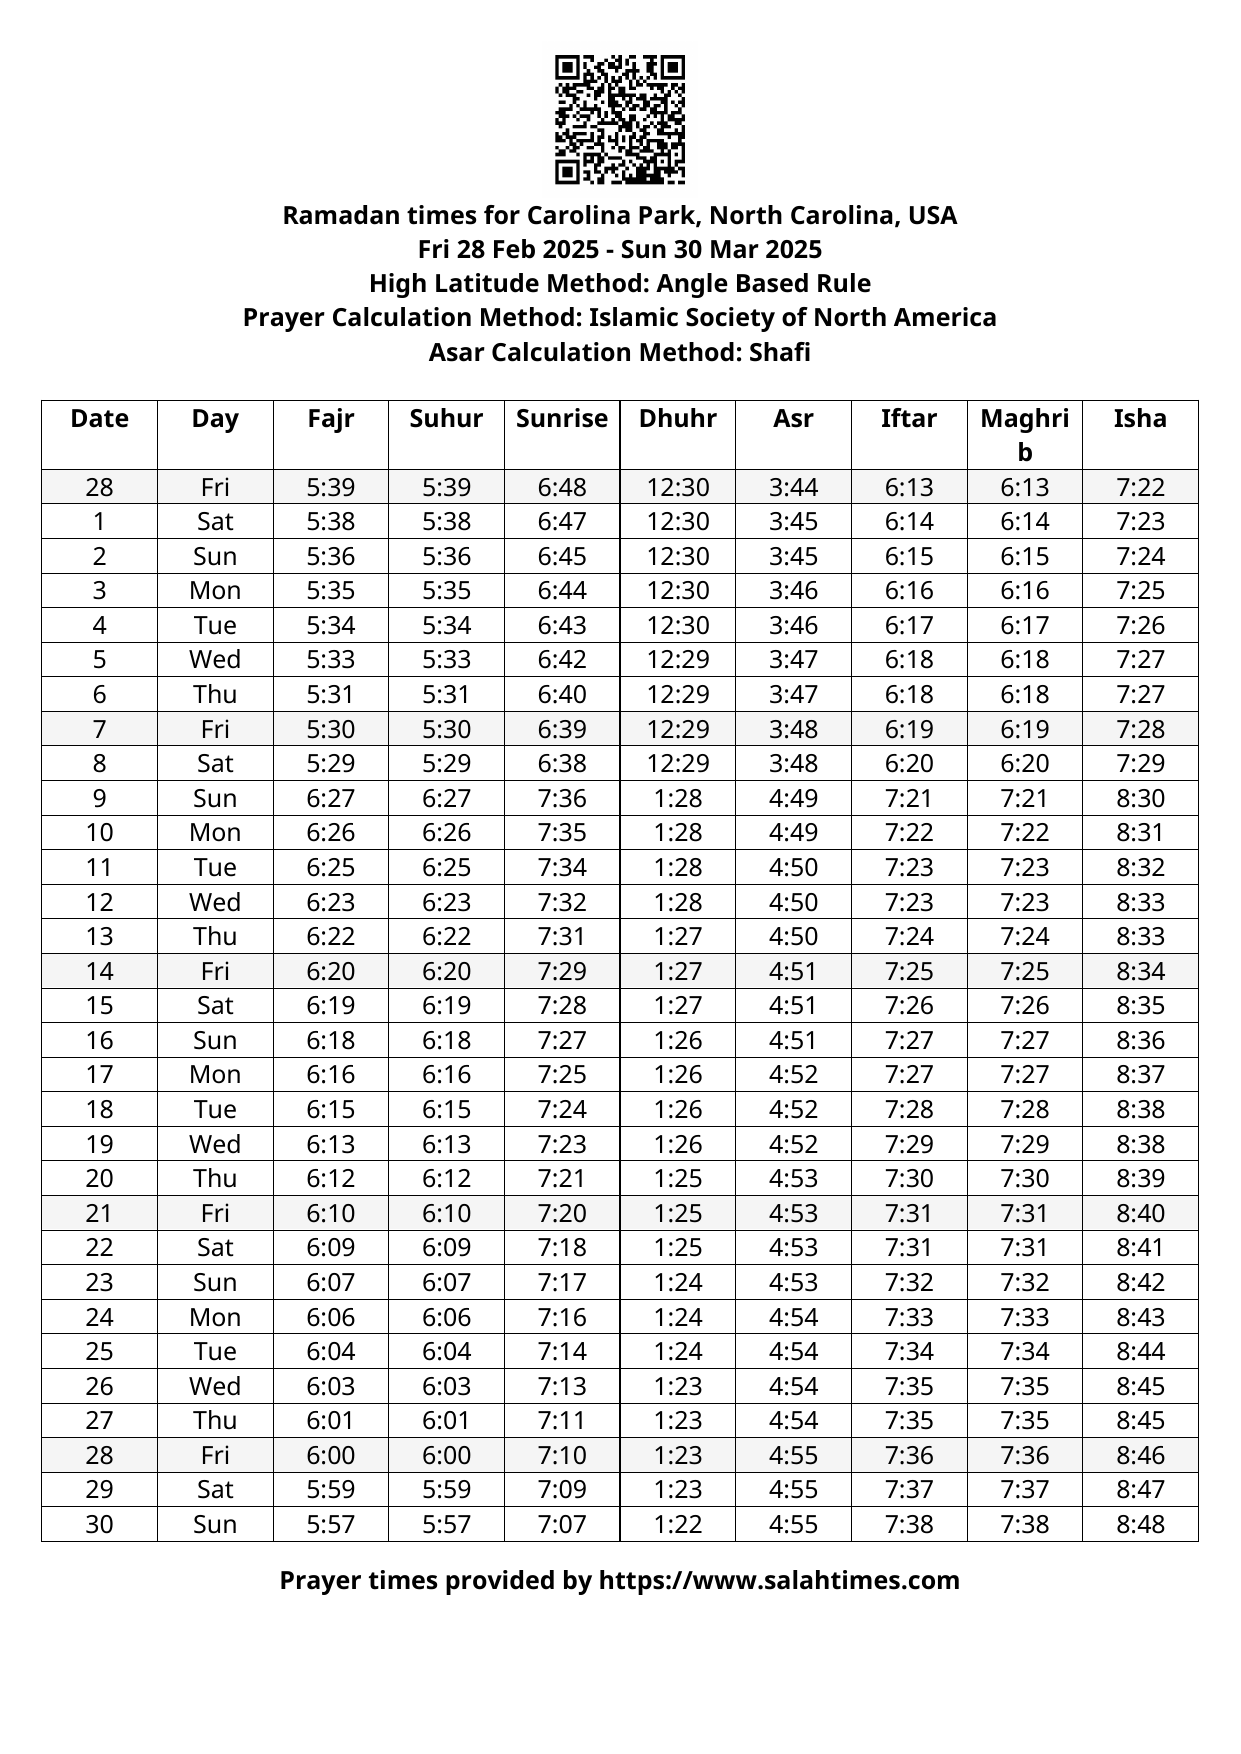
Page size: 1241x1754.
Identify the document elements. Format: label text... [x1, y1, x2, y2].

table_cell 4:54 [736, 1369, 851, 1402]
table_cell 1:26 [621, 1058, 735, 1091]
table_cell 6:10 [389, 1196, 504, 1229]
table_cell 7:32 [968, 1265, 1082, 1299]
table_cell 7:07 [505, 1507, 619, 1541]
table_cell 6:07 [274, 1265, 388, 1299]
table_cell 7:24 [1083, 539, 1198, 572]
table_cell 7:35 [505, 816, 619, 849]
table_cell 22 [42, 1231, 157, 1264]
table_cell 12:30 [621, 504, 735, 538]
table_cell 6:00 [274, 1438, 388, 1472]
table_cell Tue [158, 1334, 273, 1368]
table_cell 7:28 [968, 1092, 1082, 1126]
table_cell 5:33 [389, 643, 504, 676]
table_cell 7:23 [968, 850, 1082, 884]
table_cell 3:47 [736, 643, 851, 676]
table_cell 6:15 [852, 539, 967, 572]
table_cell 7:31 [968, 1196, 1082, 1229]
table_cell Tue [158, 608, 273, 642]
table_header Isha [1083, 401, 1198, 469]
table_cell 4:50 [736, 885, 851, 918]
table_cell 7:36 [852, 1438, 967, 1472]
table_cell 26 [42, 1369, 157, 1402]
table_cell 6:13 [274, 1127, 388, 1160]
table_cell 7:14 [505, 1334, 619, 1368]
table_cell 4:54 [736, 1334, 851, 1368]
table_cell 7:22 [1083, 470, 1198, 503]
table_cell 7:31 [505, 919, 619, 953]
table_cell 6:12 [389, 1161, 504, 1195]
table_cell Sun [158, 1265, 273, 1299]
table_cell 6:27 [274, 781, 388, 814]
table_cell 6:15 [274, 1092, 388, 1126]
table_cell 1:27 [621, 989, 735, 1022]
table_cell 17 [42, 1058, 157, 1091]
table_cell 5:36 [274, 539, 388, 572]
table_header Sunrise [505, 401, 619, 469]
table_cell 8:43 [1083, 1300, 1198, 1333]
table_cell 7:20 [505, 1196, 619, 1229]
table_cell 1:28 [621, 781, 735, 814]
text Asar Calculation Method: Shafi [42, 334, 1198, 368]
table_cell 5:57 [274, 1507, 388, 1541]
table_cell 8:47 [1083, 1473, 1198, 1506]
table_cell 8:30 [1083, 781, 1198, 814]
table_cell Mon [158, 1058, 273, 1091]
table_cell 7:29 [505, 954, 619, 987]
table_cell Mon [158, 816, 273, 849]
table_cell 6:42 [505, 643, 619, 676]
table_cell 29 [42, 1473, 157, 1506]
table_cell 7:31 [852, 1231, 967, 1264]
table_cell 1:23 [621, 1473, 735, 1506]
table_cell Mon [158, 1300, 273, 1333]
table_cell 7:27 [505, 1023, 619, 1057]
text Prayer Calculation Method: Islamic Society of North America [42, 300, 1198, 334]
table_cell 7:17 [505, 1265, 619, 1299]
table_cell 6:09 [274, 1231, 388, 1264]
table_cell 5:39 [389, 470, 504, 503]
table_cell 4:53 [736, 1196, 851, 1229]
table_cell 4:54 [736, 1404, 851, 1437]
table_cell 4:52 [736, 1092, 851, 1126]
table_cell 6:14 [852, 504, 967, 538]
table_cell Tue [158, 1092, 273, 1126]
table_cell 3:46 [736, 574, 851, 607]
table_cell Wed [158, 885, 273, 918]
table_cell 4:53 [736, 1265, 851, 1299]
table_cell Sun [158, 1023, 273, 1057]
table_cell 4:55 [736, 1473, 851, 1506]
table_cell 5:59 [274, 1473, 388, 1506]
table_cell 21 [42, 1196, 157, 1229]
table_cell 7:10 [505, 1438, 619, 1472]
table_cell 6:18 [852, 643, 967, 676]
table_cell 3:48 [736, 746, 851, 780]
table_cell 6:20 [968, 746, 1082, 780]
table_cell 4:53 [736, 1161, 851, 1195]
table_cell 6:18 [968, 643, 1082, 676]
table_cell 6:04 [274, 1334, 388, 1368]
table_cell 7:36 [968, 1438, 1082, 1472]
table_cell Sat [158, 504, 273, 538]
table_cell 5:38 [389, 504, 504, 538]
table_cell 6:20 [274, 954, 388, 987]
table_cell 6:16 [389, 1058, 504, 1091]
text Prayer times provided by https://www.salahtimes.com [42, 1563, 1198, 1597]
table_cell 5:30 [389, 712, 504, 745]
table_cell Thu [158, 919, 273, 953]
table_cell 8:48 [1083, 1507, 1198, 1541]
table_cell 23 [42, 1265, 157, 1299]
table_cell 4:52 [736, 1127, 851, 1160]
table_cell 6:18 [274, 1023, 388, 1057]
table_cell 8:45 [1083, 1369, 1198, 1402]
table_cell 7:25 [968, 954, 1082, 987]
table_cell 1:24 [621, 1300, 735, 1333]
table_cell 5:29 [389, 746, 504, 780]
table_cell Wed [158, 1369, 273, 1402]
table_cell Sun [158, 539, 273, 572]
table_cell 7:27 [852, 1058, 967, 1091]
table_cell 1:25 [621, 1196, 735, 1229]
table_cell 11 [42, 850, 157, 884]
table_cell Sat [158, 989, 273, 1022]
table_cell 5:33 [274, 643, 388, 676]
table_cell Thu [158, 1404, 273, 1437]
table_cell 6:18 [852, 677, 967, 711]
table_cell 6:23 [389, 885, 504, 918]
table_cell 5 [42, 643, 157, 676]
table_cell 12 [42, 885, 157, 918]
table_cell 6:01 [274, 1404, 388, 1437]
table_cell 5:35 [274, 574, 388, 607]
table_cell 6:06 [274, 1300, 388, 1333]
table_cell 4:50 [736, 850, 851, 884]
table_header Asr [736, 401, 851, 469]
table_cell Sun [158, 1507, 273, 1541]
table_cell 8:31 [1083, 816, 1198, 849]
table_cell 12:30 [621, 574, 735, 607]
table_cell 4:51 [736, 954, 851, 987]
table_cell 7:24 [505, 1092, 619, 1126]
table_cell 7 [42, 712, 157, 745]
table_cell 1:26 [621, 1092, 735, 1126]
table_cell 6:00 [389, 1438, 504, 1472]
table_header Suhur [389, 401, 504, 469]
table_cell 8 [42, 746, 157, 780]
table_cell 28 [42, 1438, 157, 1472]
table_cell 8:32 [1083, 850, 1198, 884]
table_cell 2 [42, 539, 157, 572]
table_cell 4:55 [736, 1507, 851, 1541]
table_cell 1 [42, 504, 157, 538]
table_cell 20 [42, 1161, 157, 1195]
table_cell 5:34 [274, 608, 388, 642]
table_cell 6:16 [852, 574, 967, 607]
table_cell 5:29 [274, 746, 388, 780]
table_cell 8:35 [1083, 989, 1198, 1022]
table_cell 6:03 [389, 1369, 504, 1402]
table_cell 6:45 [505, 539, 619, 572]
table_cell 16 [42, 1023, 157, 1057]
table_cell 4 [42, 608, 157, 642]
table_cell Fri [158, 470, 273, 503]
table_cell 6:23 [274, 885, 388, 918]
table_cell 7:23 [505, 1127, 619, 1160]
table_cell 5:39 [274, 470, 388, 503]
table_cell 7:29 [852, 1127, 967, 1160]
table_cell 6:17 [852, 608, 967, 642]
table_cell Wed [158, 643, 273, 676]
table_cell 1:23 [621, 1438, 735, 1472]
table_cell 3:44 [736, 470, 851, 503]
table_cell 6:15 [389, 1092, 504, 1126]
table_cell 6:20 [389, 954, 504, 987]
picture [542, 41, 699, 198]
table_cell 7:32 [852, 1265, 967, 1299]
table_cell 1:25 [621, 1161, 735, 1195]
table_cell 6:17 [968, 608, 1082, 642]
table_cell 7:23 [852, 885, 967, 918]
table_cell 8:36 [1083, 1023, 1198, 1057]
table_cell 7:31 [852, 1196, 967, 1229]
table_cell 6:25 [389, 850, 504, 884]
table_cell 4:52 [736, 1058, 851, 1091]
table_cell 6:07 [389, 1265, 504, 1299]
table_cell 7:33 [968, 1300, 1082, 1333]
table_cell 6:48 [505, 470, 619, 503]
table_cell 25 [42, 1334, 157, 1368]
table_header Date [42, 401, 157, 469]
table_cell 8:44 [1083, 1334, 1198, 1368]
table_cell 7:28 [505, 989, 619, 1022]
table_cell 12:29 [621, 677, 735, 711]
table_cell 4:51 [736, 989, 851, 1022]
table_cell 7:30 [968, 1161, 1082, 1195]
table_cell 7:30 [852, 1161, 967, 1195]
table_cell 7:26 [852, 989, 967, 1022]
table_cell 7:27 [852, 1023, 967, 1057]
table_cell Fri [158, 712, 273, 745]
table_cell 3:46 [736, 608, 851, 642]
table_cell 1:25 [621, 1231, 735, 1264]
table_cell Sun [158, 781, 273, 814]
table_cell 7:26 [1083, 608, 1198, 642]
table_cell 12:30 [621, 470, 735, 503]
table_cell 6:47 [505, 504, 619, 538]
table_cell 10 [42, 816, 157, 849]
table_cell Sat [158, 1231, 273, 1264]
table_cell 7:13 [505, 1369, 619, 1402]
table_cell 12:29 [621, 746, 735, 780]
table_cell 15 [42, 989, 157, 1022]
table_header Dhuhr [621, 401, 735, 469]
table_cell 6:15 [968, 539, 1082, 572]
table_cell 7:24 [968, 919, 1082, 953]
table_cell 6:19 [968, 712, 1082, 745]
table_cell 1:23 [621, 1404, 735, 1437]
table_cell Tue [158, 850, 273, 884]
table_cell 3:45 [736, 539, 851, 572]
table_cell 1:23 [621, 1369, 735, 1402]
table_cell 27 [42, 1404, 157, 1437]
text High Latitude Method: Angle Based Rule [42, 266, 1198, 300]
table_cell 5:30 [274, 712, 388, 745]
table_cell 7:21 [968, 781, 1082, 814]
table_cell 7:34 [968, 1334, 1082, 1368]
table_cell 7:21 [852, 781, 967, 814]
table_cell 7:24 [852, 919, 967, 953]
table_cell 6:25 [274, 850, 388, 884]
table_cell 1:28 [621, 885, 735, 918]
table_cell 30 [42, 1507, 157, 1541]
table_cell 6:04 [389, 1334, 504, 1368]
table_cell 6:14 [968, 504, 1082, 538]
table_cell 14 [42, 954, 157, 987]
table_cell 7:36 [505, 781, 619, 814]
table_cell 7:27 [1083, 643, 1198, 676]
table_cell 5:57 [389, 1507, 504, 1541]
table_cell 7:38 [852, 1507, 967, 1541]
table_cell 6:01 [389, 1404, 504, 1437]
table_cell 7:29 [968, 1127, 1082, 1160]
table_cell 7:09 [505, 1473, 619, 1506]
table_cell 7:22 [852, 816, 967, 849]
table_cell 6:12 [274, 1161, 388, 1195]
table_cell 7:35 [852, 1369, 967, 1402]
table_cell 12:30 [621, 539, 735, 572]
table_cell 7:22 [968, 816, 1082, 849]
table_cell Wed [158, 1127, 273, 1160]
table_cell Fri [158, 954, 273, 987]
table_cell 7:28 [852, 1092, 967, 1126]
table_cell 7:25 [1083, 574, 1198, 607]
table_cell 4:55 [736, 1438, 851, 1472]
table_cell 8:33 [1083, 919, 1198, 953]
table_cell 8:38 [1083, 1092, 1198, 1126]
table_cell 1:27 [621, 954, 735, 987]
table_cell 8:37 [1083, 1058, 1198, 1091]
table_cell 5:35 [389, 574, 504, 607]
table_cell 8:41 [1083, 1231, 1198, 1264]
table_cell 6:26 [389, 816, 504, 849]
table_cell 6:09 [389, 1231, 504, 1264]
table_cell 19 [42, 1127, 157, 1160]
table_cell 12:29 [621, 712, 735, 745]
table_cell 8:34 [1083, 954, 1198, 987]
table_cell 6:13 [852, 470, 967, 503]
table_cell 7:11 [505, 1404, 619, 1437]
table_cell 7:21 [505, 1161, 619, 1195]
table_cell 7:23 [1083, 504, 1198, 538]
table_cell 7:34 [505, 850, 619, 884]
table_cell 5:38 [274, 504, 388, 538]
table_cell 1:26 [621, 1023, 735, 1057]
table_cell 4:54 [736, 1300, 851, 1333]
table_cell 1:28 [621, 816, 735, 849]
table_cell 8:42 [1083, 1265, 1198, 1299]
table_cell 6:22 [389, 919, 504, 953]
table_cell 3 [42, 574, 157, 607]
table_cell 5:34 [389, 608, 504, 642]
table_cell 7:18 [505, 1231, 619, 1264]
table_cell 6:40 [505, 677, 619, 711]
table_cell 7:32 [505, 885, 619, 918]
table_cell 1:26 [621, 1127, 735, 1160]
table_cell 28 [42, 470, 157, 503]
table_cell 7:27 [968, 1023, 1082, 1057]
table_cell 5:31 [389, 677, 504, 711]
table_cell 4:49 [736, 781, 851, 814]
table_cell 3:45 [736, 504, 851, 538]
table_cell 6:13 [389, 1127, 504, 1160]
table_cell 6:19 [389, 989, 504, 1022]
table_cell 7:38 [968, 1507, 1082, 1541]
table_cell Thu [158, 1161, 273, 1195]
table_cell 12:29 [621, 643, 735, 676]
table_cell 7:37 [852, 1473, 967, 1506]
table_cell 1:22 [621, 1507, 735, 1541]
table_cell 3:47 [736, 677, 851, 711]
table_cell 8:39 [1083, 1161, 1198, 1195]
table_cell 4:50 [736, 919, 851, 953]
table_cell 7:25 [852, 954, 967, 987]
table_cell 8:46 [1083, 1438, 1198, 1472]
table_cell 7:23 [968, 885, 1082, 918]
table_cell 4:53 [736, 1231, 851, 1264]
table_header Maghrib [968, 401, 1082, 469]
table_cell 3:48 [736, 712, 851, 745]
table_cell 6:18 [968, 677, 1082, 711]
table_cell 12:30 [621, 608, 735, 642]
table_cell 7:28 [1083, 712, 1198, 745]
text Fri 28 Feb 2025 - Sun 30 Mar 2025 [42, 232, 1198, 266]
table_cell 6:27 [389, 781, 504, 814]
table_cell 7:23 [852, 850, 967, 884]
table_cell 7:29 [1083, 746, 1198, 780]
table_cell 5:59 [389, 1473, 504, 1506]
table_header Day [158, 401, 273, 469]
table_cell 7:35 [968, 1404, 1082, 1437]
table_cell 8:33 [1083, 885, 1198, 918]
table_cell 6:26 [274, 816, 388, 849]
table_cell 1:27 [621, 919, 735, 953]
table_cell 6:19 [852, 712, 967, 745]
table_cell 1:28 [621, 850, 735, 884]
table_cell 13 [42, 919, 157, 953]
table_cell 1:24 [621, 1334, 735, 1368]
table_cell 5:31 [274, 677, 388, 711]
table_cell Sat [158, 1473, 273, 1506]
table_cell 6:39 [505, 712, 619, 745]
text Ramadan times for Carolina Park, North Carolina, USA [42, 198, 1198, 232]
table_cell 8:38 [1083, 1127, 1198, 1160]
table_cell 8:40 [1083, 1196, 1198, 1229]
table_cell Thu [158, 677, 273, 711]
table_cell 24 [42, 1300, 157, 1333]
table_cell 18 [42, 1092, 157, 1126]
table_cell 8:45 [1083, 1404, 1198, 1437]
table_cell 6:19 [274, 989, 388, 1022]
table_cell 6:10 [274, 1196, 388, 1229]
table_cell 6:06 [389, 1300, 504, 1333]
table_cell 6:03 [274, 1369, 388, 1402]
table_cell Mon [158, 574, 273, 607]
table_cell 6:38 [505, 746, 619, 780]
table_cell 9 [42, 781, 157, 814]
table_cell 6:20 [852, 746, 967, 780]
table_cell 4:51 [736, 1023, 851, 1057]
table_cell 6 [42, 677, 157, 711]
table_cell Fri [158, 1438, 273, 1472]
table_cell 6:16 [968, 574, 1082, 607]
table_cell 6:43 [505, 608, 619, 642]
table_cell 7:35 [968, 1369, 1082, 1402]
table_cell 7:34 [852, 1334, 967, 1368]
table_cell 6:44 [505, 574, 619, 607]
table_cell 7:26 [968, 989, 1082, 1022]
table_cell 6:22 [274, 919, 388, 953]
table_cell Fri [158, 1196, 273, 1229]
table_cell 4:49 [736, 816, 851, 849]
table_cell 6:18 [389, 1023, 504, 1057]
table_cell 7:31 [968, 1231, 1082, 1264]
table_header Iftar [852, 401, 967, 469]
table_header Fajr [274, 401, 388, 469]
table_cell Sat [158, 746, 273, 780]
table_cell 7:33 [852, 1300, 967, 1333]
table_cell 7:25 [505, 1058, 619, 1091]
table_cell 6:13 [968, 470, 1082, 503]
table_cell 6:16 [274, 1058, 388, 1091]
table_cell 5:36 [389, 539, 504, 572]
table_cell 7:27 [968, 1058, 1082, 1091]
table_cell 7:27 [1083, 677, 1198, 711]
table_cell 1:24 [621, 1265, 735, 1299]
table_cell 7:16 [505, 1300, 619, 1333]
table_cell 7:35 [852, 1404, 967, 1437]
table_cell 7:37 [968, 1473, 1082, 1506]
